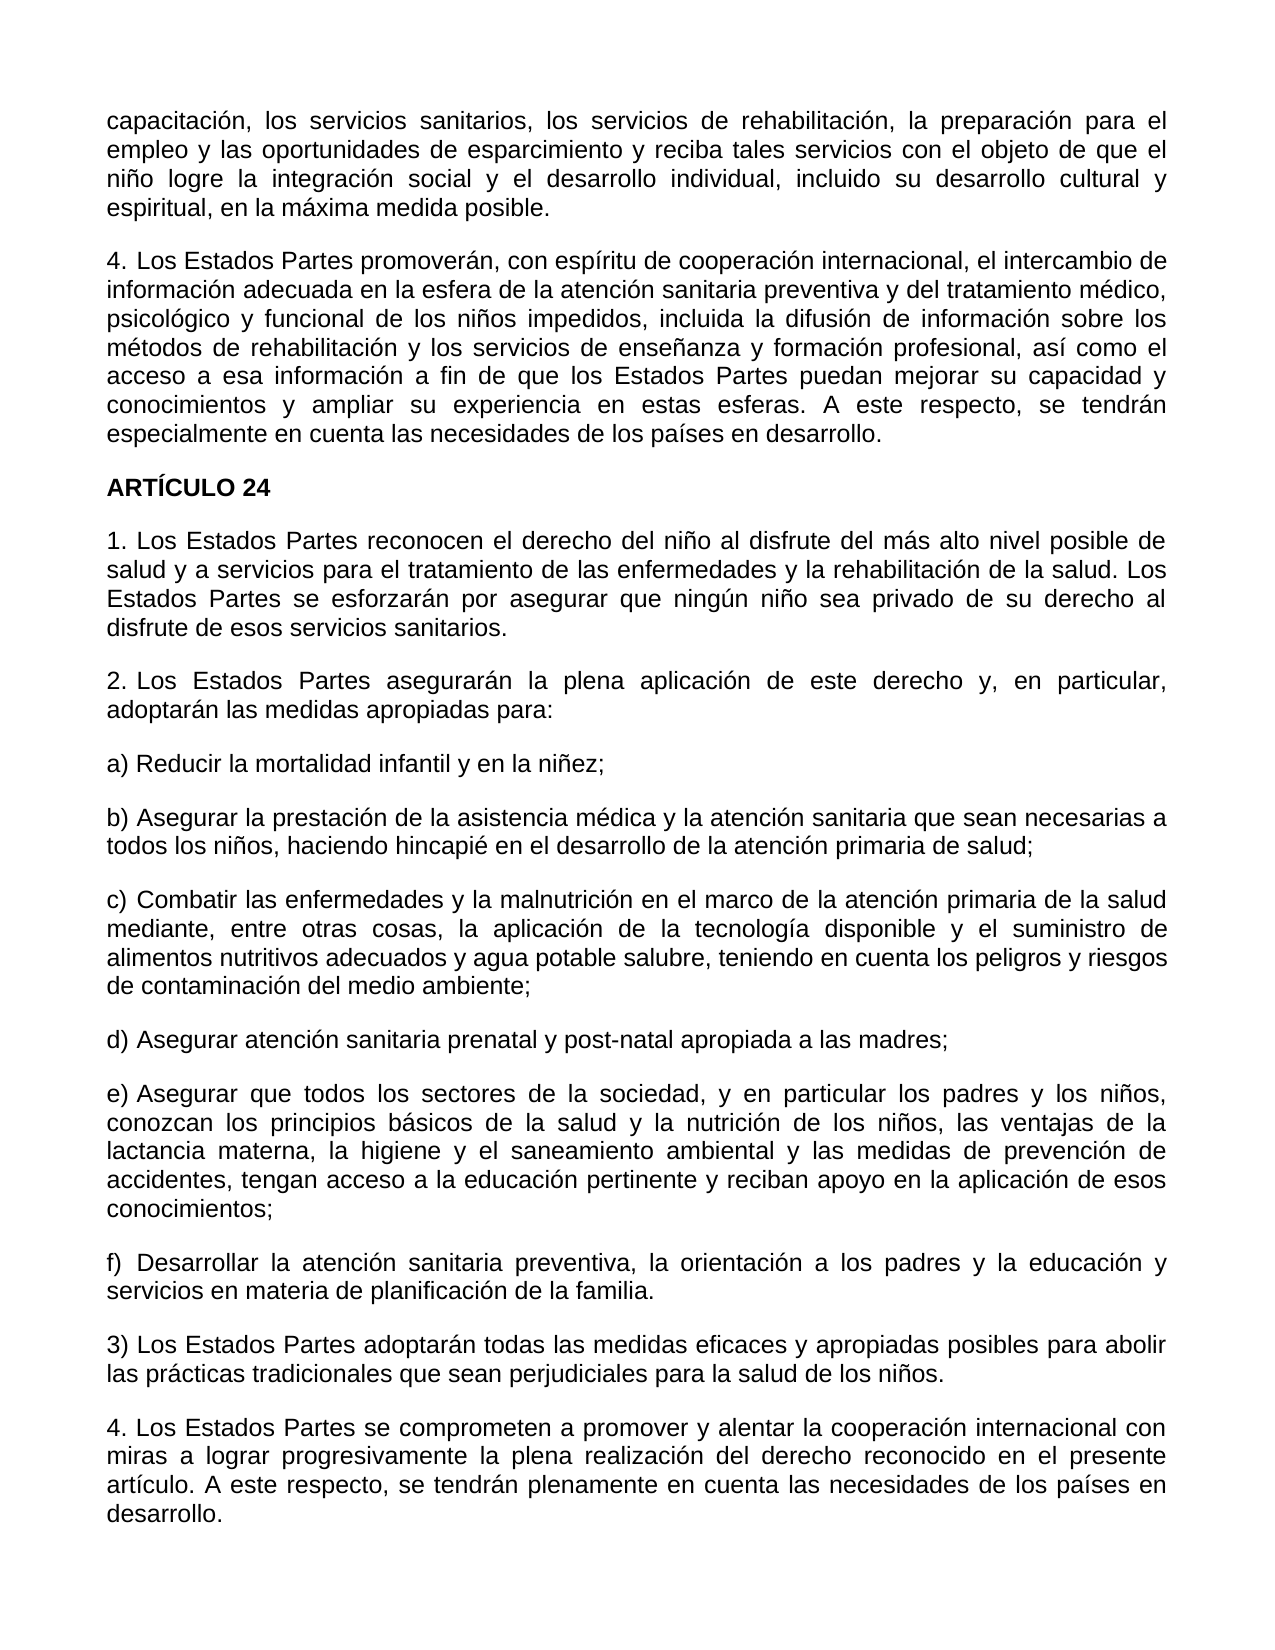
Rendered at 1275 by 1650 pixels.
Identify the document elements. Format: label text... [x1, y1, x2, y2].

list Asegurar que todos los sectores de la sociedad, y en particular los padres y los niños, conozcan los principios básicos de la salud y la nutrición de los niños, las ventajas de la lactancia materna, la higiene y el saneamiento ambiental y las medidas de prevención de accidentes, tengan acceso a la educación pertinente y reciban apoyo en la aplicación de esos conocimientos; [106, 1079, 1169, 1223]
text 4. Los Estados Partes se comprometen a promover y alentar la cooperación internacional con miras a lograr progresivamente la plena realización del derecho reconocido en el presente artículo. A este respecto, se tendrán plenamente en cuenta las necesidades de los países en desarrollo. [106, 1413, 1169, 1528]
text 3) Los Estados Partes adoptarán todas las medidas eficaces y apropiadas posibles para abolir las prácticas tradicionales que sean perjudiciales para la salud de los niños. [106, 1330, 1169, 1388]
list Combatir las enfermedades y la malnutrición en el marco de la atención primaria de la salud mediante, entre otras cosas, la aplicación de la tecnología disponible y el suministro de alimentos nutritivos adecuados y agua potable salubre, teniendo en cuenta los peligros y riesgos de contaminación del medio ambiente; [106, 885, 1169, 1000]
list Desarrollar la atención sanitaria preventiva, la orientación a los padres y la educación y servicios en materia de planificación de la familia. [106, 1248, 1169, 1305]
list Los Estados Partes asegurarán la plena aplicación de este derecho y, en particular, adoptarán las medidas apropiadas para: [106, 666, 1169, 724]
list Los Estados Partes reconocen el derecho del niño al disfrute del más alto nivel posible de salud y a servicios para el tratamiento de las enfermedades y la rehabilitación de la salud. Los Estados Partes se esforzarán por asegurar que ningún niño sea privado de su derecho al disfrute de esos servicios sanitarios. [106, 526, 1169, 641]
list Los Estados Partes promoverán, con espíritu de cooperación internacional, el intercambio de información adecuada en la esfera de la atención sanitaria preventiva y del tratamiento médico, psicológico y funcional de los niños impedidos, incluida la difusión de información sobre los métodos de rehabilitación y los servicios de enseñanza y formación profesional, así como el acceso a esa información a fin de que los Estados Partes puedan mejorar su capacidad y conocimientos y ampliar su experiencia en estas esferas. A este respecto, se tendrán especialmente en cuenta las necesidades de los países en desarrollo. [106, 246, 1169, 448]
list Asegurar la prestación de la asistencia médica y la atención sanitaria que sean necesarias a todos los niños, haciendo hincapié en el desarrollo de la atención primaria de salud; [106, 803, 1169, 860]
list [106, 106, 1169, 221]
text a) Reducir la mortalidad infantil y en la niñez; [106, 749, 1169, 778]
text ARTÍCULO 24 [106, 473, 1169, 501]
list Asegurar atención sanitaria prenatal y post-natal apropiada a las madres; [106, 1025, 1169, 1054]
